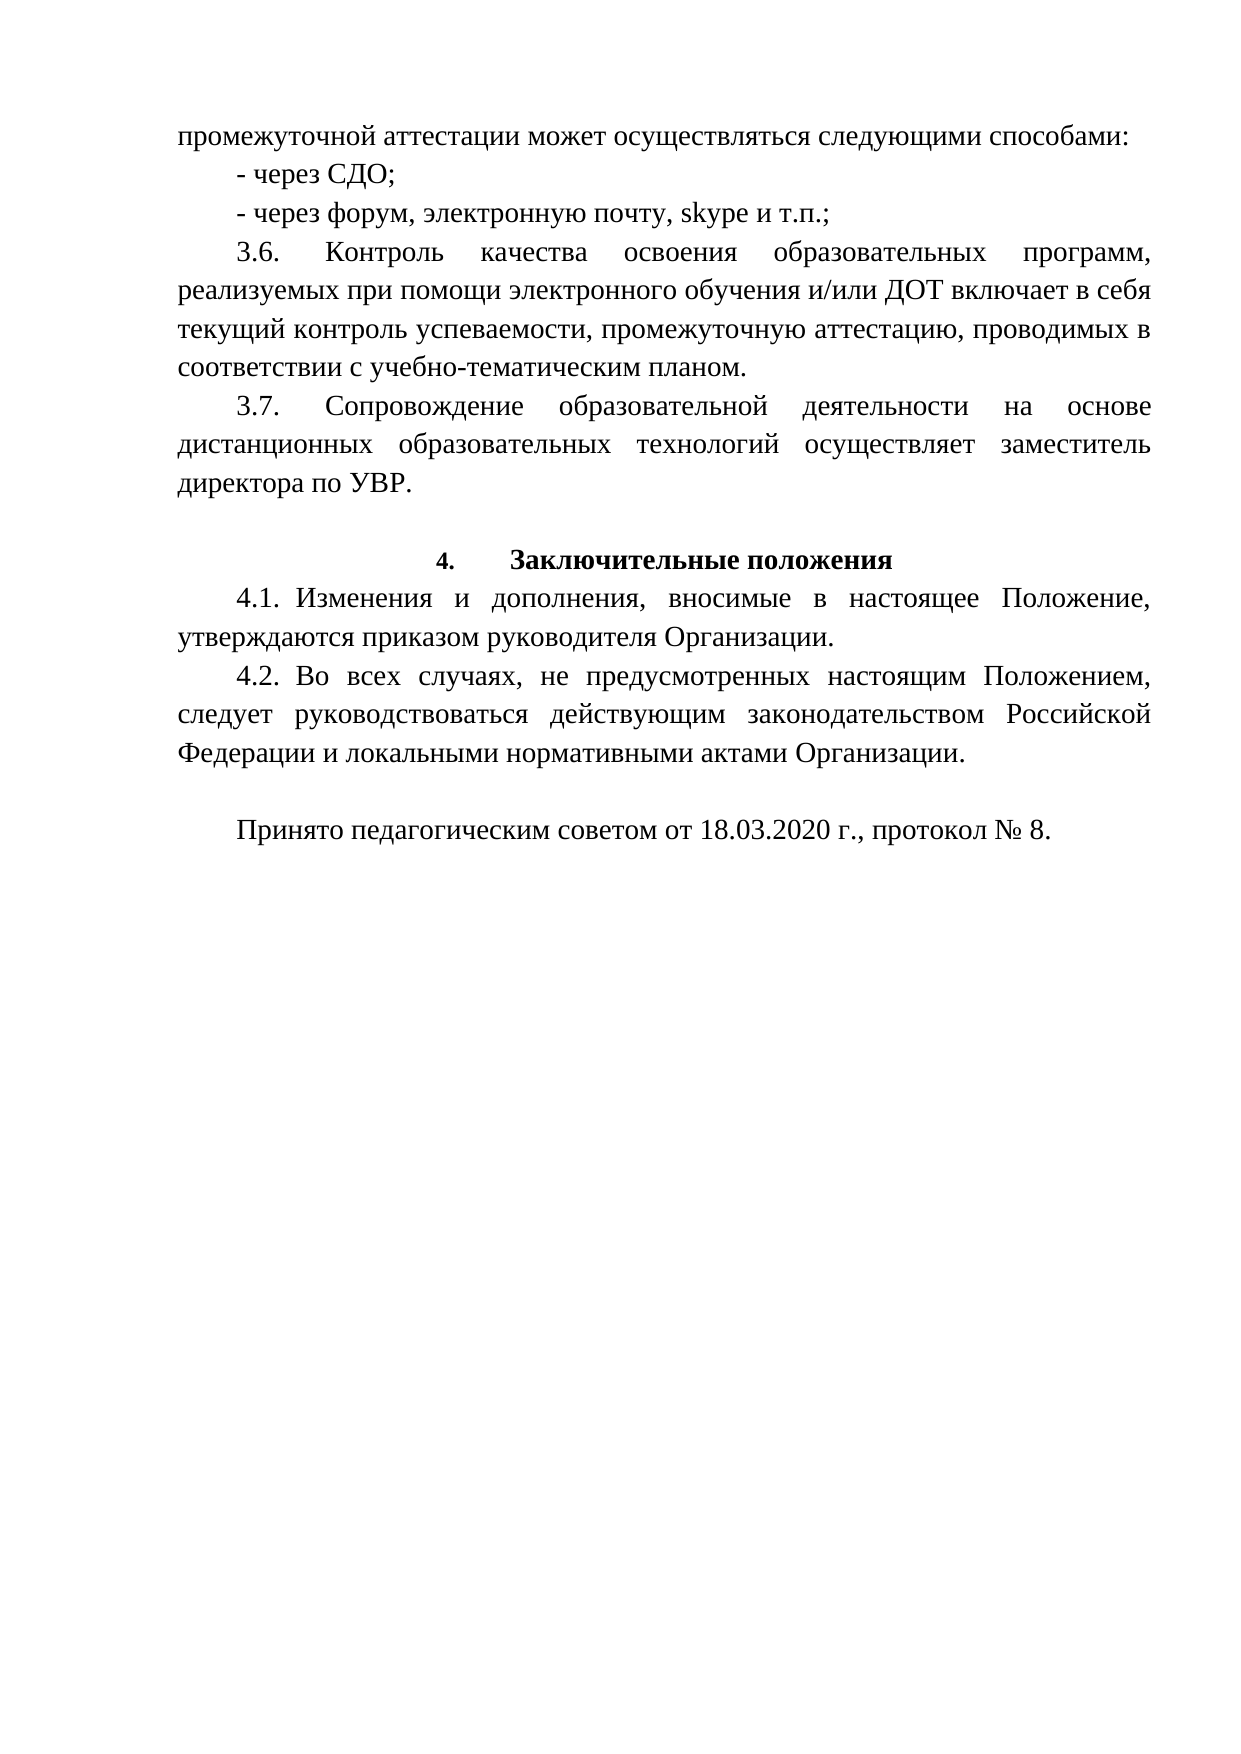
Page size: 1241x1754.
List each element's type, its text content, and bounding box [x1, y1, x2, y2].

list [177, 118, 1152, 152]
list Изменения и дополнения, вносимые в настоящее Положение, утверждаются приказом руководителя Организации. [177, 581, 1152, 653]
text Принято педагогическим советом от 18.03.2020 г., протокол № 8. [236, 812, 1152, 845]
text - через СДО; [236, 157, 1152, 190]
list Во всех случаях, не предусмотренных настоящим Положением, следует руководствоваться действующим законодательством Российской Федерации и локальными нормативными актами Организации. [177, 658, 1152, 768]
list Сопровождение образовательной деятельности на основе дистанционных образовательных технологий осуществляет заместитель директора по УВР. [177, 388, 1152, 498]
list Контроль качества освоения образовательных программ, реализуемых при помощи электронного обучения и/или ДОТ включает в себя текущий контроль успеваемости, промежуточную аттестацию, проводимых в соответствии с учебно-тематическим планом. [177, 234, 1152, 383]
list Заключительные положения [177, 542, 1152, 576]
text - через форум, электронную почту, skype и т.п.; [236, 195, 1152, 229]
